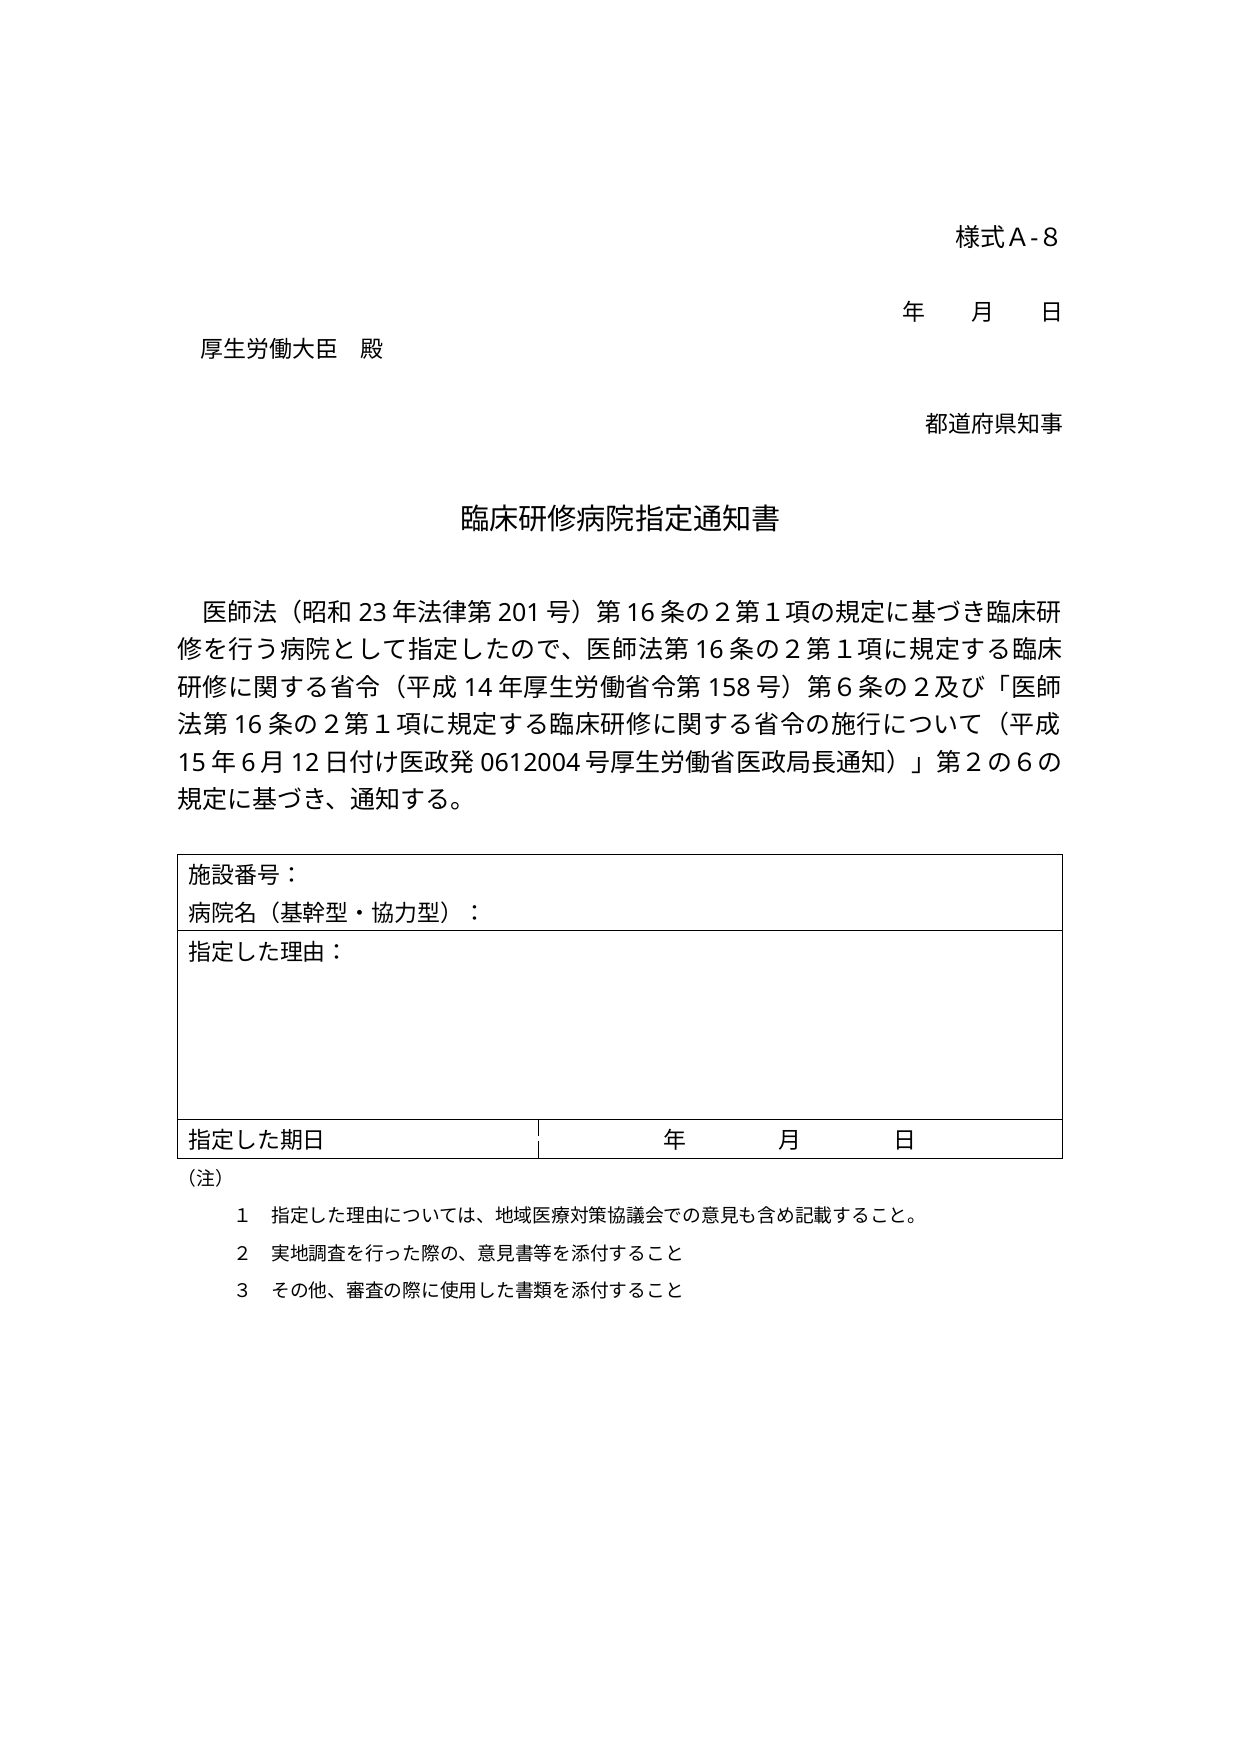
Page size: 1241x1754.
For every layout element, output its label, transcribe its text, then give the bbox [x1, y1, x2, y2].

text 様式Ａ-８ [177, 217, 1063, 254]
table_cell 指定した期日 [178, 1120, 539, 1157]
list 都道府県知事 [308, 404, 1063, 442]
table_header 施設番号： 病院名（基幹型・協力型）： [178, 855, 1062, 930]
text 年 月 日 [177, 292, 1063, 329]
text 臨床研修病院指定通知書 [177, 479, 1063, 554]
text 厚生労働大臣 殿 [177, 329, 1063, 367]
table_cell 年 月 日 [539, 1120, 1062, 1157]
text ３ その他、審査の際に使用した書類を添付すること [233, 1271, 1063, 1308]
table_cell 指定した理由： [178, 931, 1062, 1119]
text 医師法（昭和23年法律第201号）第16条の２第１項の規定に基づき臨床研修を行う病院として指定したので、医師法第16条の２第１項に規定する臨床研修に関する省令（平成14年厚生労働省令第158号）第６条の２及び「医師法第16条の２第１項に規定する臨床研修に関する省令の施行について（平成15年6月12日付け医政発0612004号厚生労働省医政局長通知）」第２の６の規定に基づき、通知する。 [177, 592, 1063, 817]
text １ 指定した理由については、地域医療対策協議会での意見も含め記載すること。 [177, 1196, 1063, 1233]
text （注） [177, 1159, 1063, 1196]
text ２ 実地調査を行った際の、意見書等を添付すること [233, 1233, 1063, 1271]
